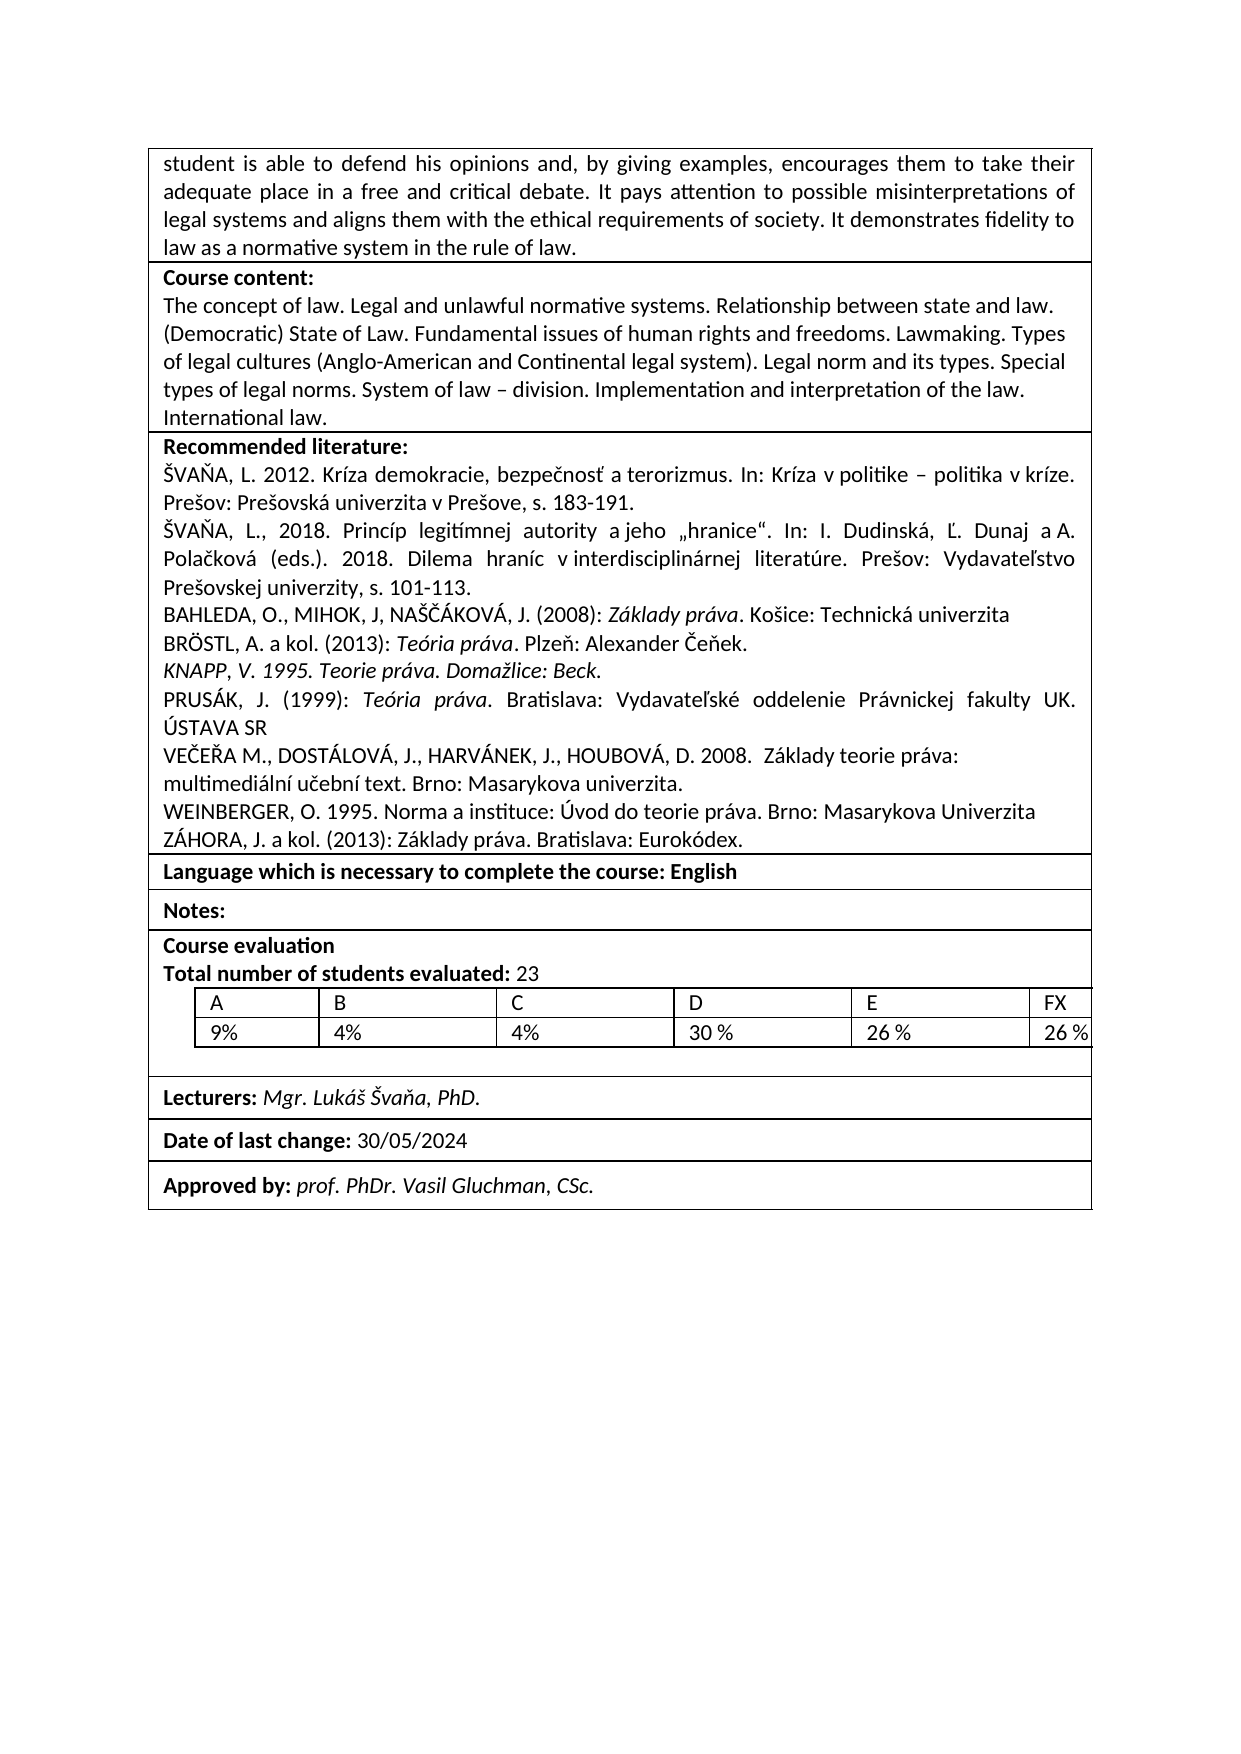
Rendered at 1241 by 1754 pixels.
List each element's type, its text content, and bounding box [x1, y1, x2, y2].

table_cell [149, 149, 1091, 261]
table_cell Language which is necessary to complete the course: English [149, 855, 1091, 889]
table_cell Approved by: prof. PhDr. Vasil Gluchman, CSc. [149, 1162, 1091, 1208]
table_cell Recommended literature: ŠVAŇA, L. 2012. Kríza demokracie, bezpečnosť a terorizmus. In: Kríza v politike – politika v kríze. Prešov: Prešovská univerzita v Prešove, s. 183-191. ŠVAŇA, L., 2018. Princíp legitímnej autority a jeho „hranice“. In: I. Dudinská, Ľ. Dunaj a A. Polačková (eds.). 2018. Dilema hraníc v interdisciplinárnej literatúre. Prešov: Vydavateľstvo Prešovskej univerzity, s. 101-113. BAHLEDA, O., MIHOK, J, NAŠČÁKOVÁ, J. (2008): Základy práva. Košice: Technická univerzita BRӦSTL, A. a kol. (2013): Teória práva. Plzeň: Alexander Čeňek. KNAPP, V. 1995. Teorie práva. Domažlice: Beck. PRUSÁK, J. (1999): Teória práva. Bratislava: Vydavateľské oddelenie Právnickej fakulty UK. ÚSTAVA SR VEČEŘA M., DOSTÁLOVÁ, J., HARVÁNEK, J., HOUBOVÁ, D. 2008. Základy teorie práva: multimediální učební text. Brno: Masarykova univerzita. WEINBERGER, O. 1995. Norma a instituce: Úvod do teorie práva. Brno: Masarykova Univerzita ZÁHORA, J. a kol. (2013): Základy práva. Bratislava: Eurokódex. [149, 433, 1091, 853]
table_cell Lecturers: Mgr. Lukáš Švaňa, PhD. [149, 1077, 1091, 1118]
table_cell Date of last change: 30/05/2024 [149, 1120, 1091, 1160]
table_cell Notes: [149, 890, 1091, 929]
table_cell Course content: The concept of law. Legal and unlawful normative systems. Relationship between state and law. (Democratic) State of Law. Fundamental issues of human rights and freedoms. Lawmaking. Types of legal cultures (Anglo-American and Continental legal system). Legal norm and its types. Special types of legal norms. System of law – division. Implementation and interpretation of the law. International law. [149, 263, 1091, 431]
table_cell Course evaluation Total number of students evaluated: 23 [149, 931, 1091, 1076]
